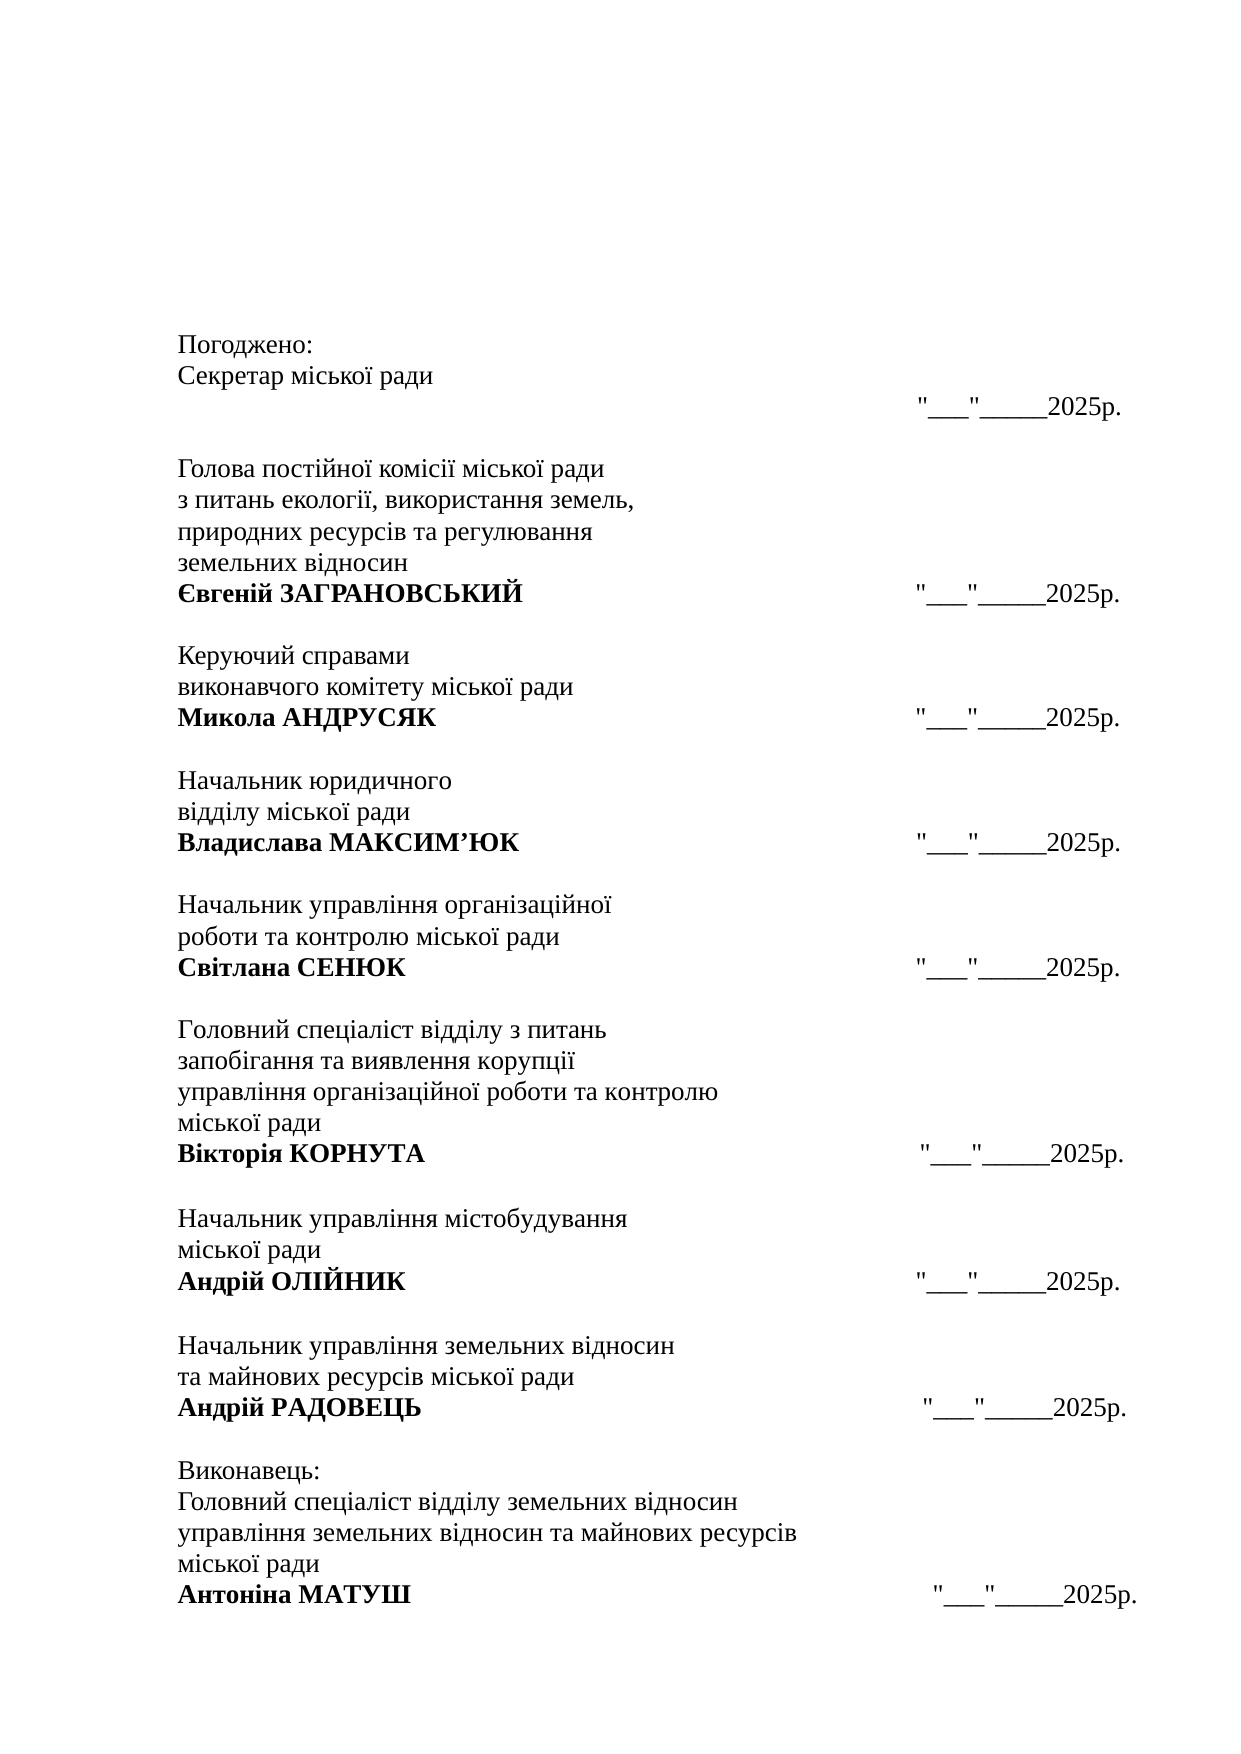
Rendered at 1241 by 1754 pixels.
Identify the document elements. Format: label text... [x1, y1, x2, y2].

text виконавчого комітету міської ради [177, 670, 1181, 702]
text Антоніна МАТУШ "___"_____2025р. [177, 1578, 1181, 1609]
text Керуючий справами [177, 639, 1181, 670]
text управління організаційної роботи та контролю [177, 1075, 1181, 1106]
text природних ресурсів та регулювання [177, 515, 1181, 546]
text запобігання та виявлення корупції [177, 1044, 1181, 1075]
text Виконавець: [177, 1454, 1181, 1485]
text міської ради [177, 1233, 1181, 1264]
text Євгеній ЗАГРАНОВСЬКИЙ "___"_____2025р. [177, 577, 1181, 608]
text міської ради [177, 1547, 1181, 1578]
text управління земельних відносин та майнових ресурсів [177, 1516, 1181, 1547]
text Погоджено: [177, 328, 1181, 359]
text "___"_____2025р. [177, 390, 1181, 421]
text та майнових ресурсів міської ради [177, 1360, 1181, 1392]
text Головний спеціаліст відділу земельних відносин [177, 1485, 1181, 1516]
text Секретар міської ради [177, 359, 1181, 390]
text Микола АНДРУСЯК "___"_____2025р. [177, 702, 1181, 733]
text відділу міської ради [177, 795, 1181, 826]
text Владислава МАКСИМ’ЮК "___"_____2025р. [177, 826, 1181, 857]
text Світлана СЕНЮК "___"_____2025р. [177, 951, 1181, 982]
text міської ради [177, 1106, 1181, 1138]
text з питань екології, використання земель, [177, 483, 1181, 515]
text Начальник управління земельних відносин [177, 1329, 1181, 1360]
text Андрій РАДОВЕЦЬ "___"_____2025р. [177, 1392, 1181, 1423]
text Начальник управління містобудування [177, 1202, 1181, 1233]
text Голова постійної комісії міської ради [177, 452, 1181, 483]
text земельних відносин [177, 546, 1181, 577]
text Начальник юридичного [177, 764, 1181, 795]
text Головний спеціаліст відділу з питань [177, 1013, 1181, 1044]
text Вікторія КОРНУТА "___"_____2025р. [177, 1138, 1181, 1169]
text роботи та контролю міської ради [177, 919, 1181, 951]
text Начальник управління організаційної [177, 888, 1181, 919]
text Андрій ОЛІЙНИК "___"_____2025р. [177, 1264, 1181, 1296]
